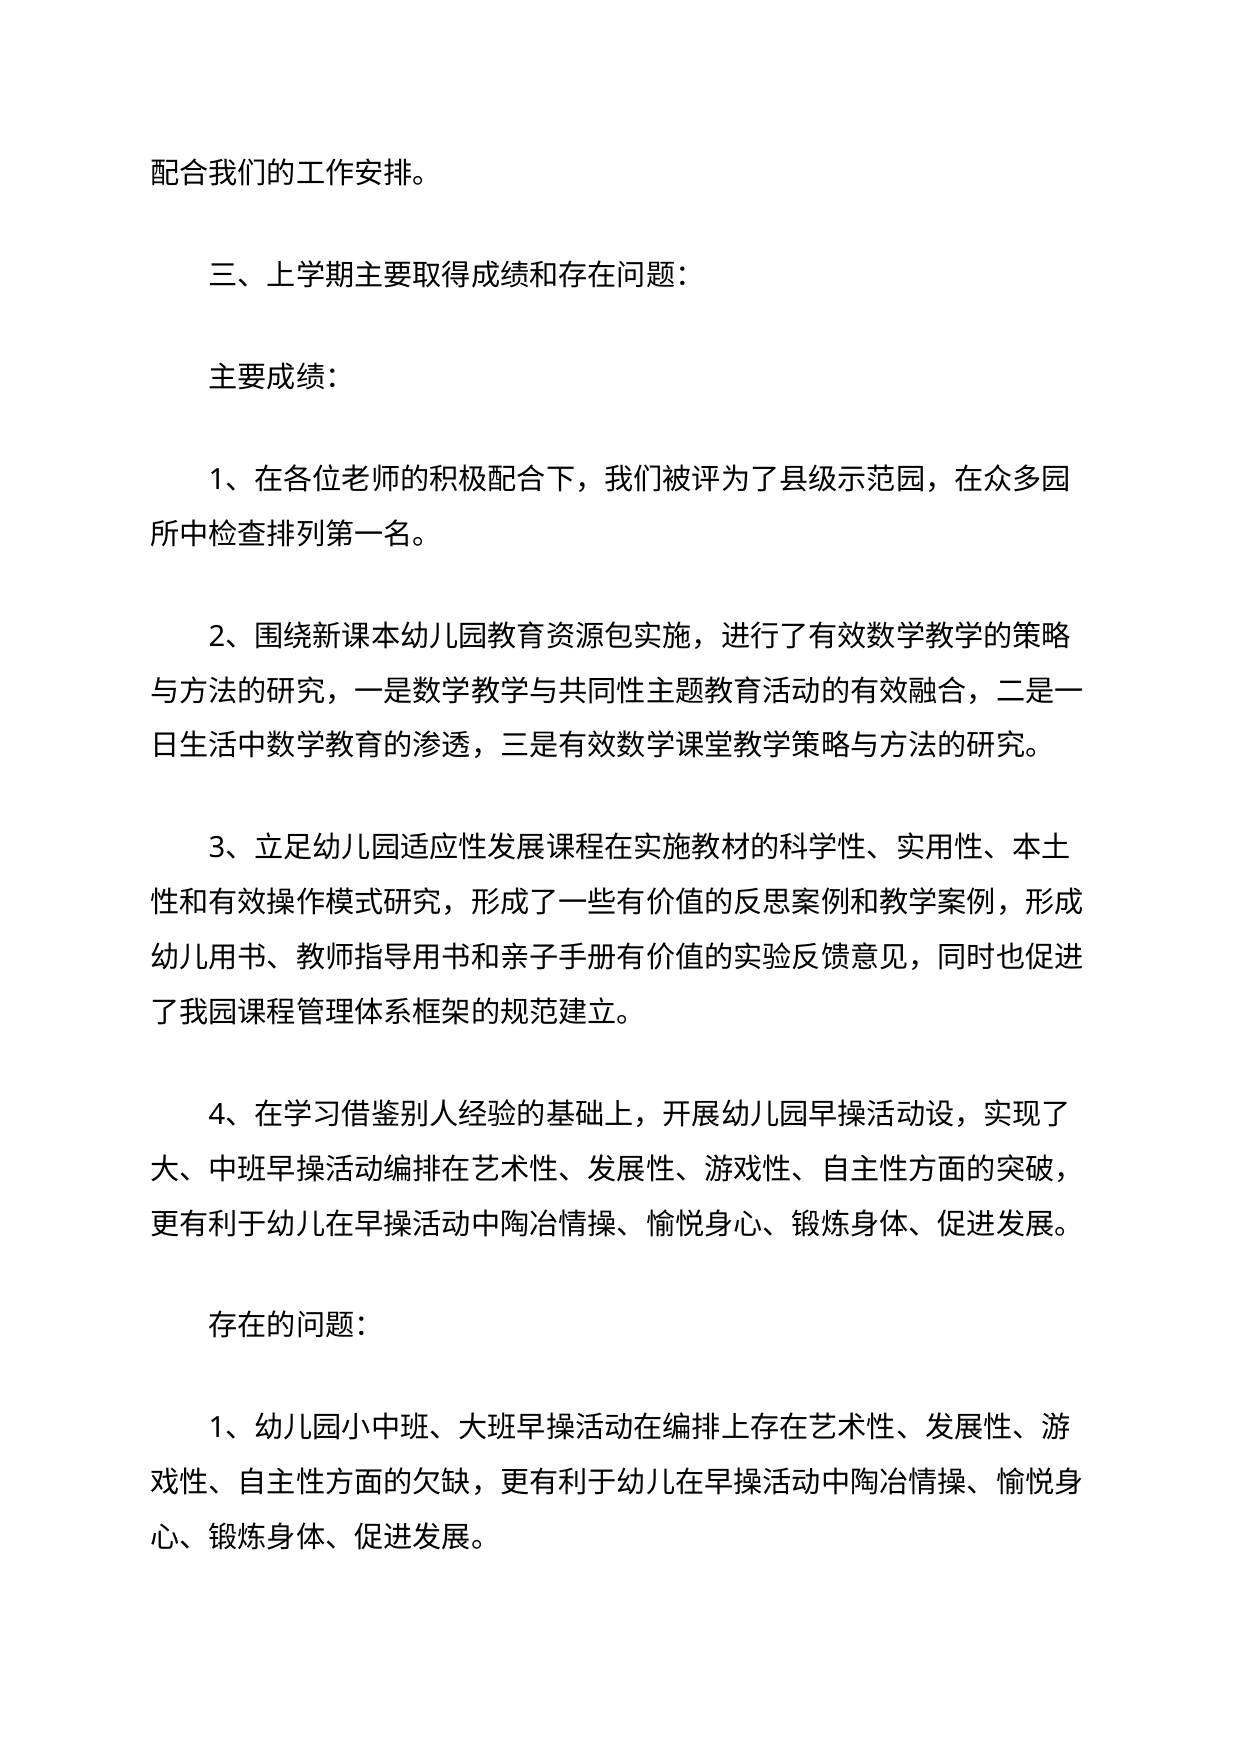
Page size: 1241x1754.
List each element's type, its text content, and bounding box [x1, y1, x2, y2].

text 3、立足幼儿园适应性发展课程在实施教材的科学性、实用性、本土性和有效操作模式研究，形成了一些有价值的反思案例和教学案例，形成幼儿用书、教师指导用书和亲子手册有价值的实验反馈意见，同时也促进了我园课程管理体系框架的规范建立。 [150, 824, 1090, 1031]
text 三、上学期主要取得成绩和存在问题： [150, 252, 1090, 294]
text 主要成绩： [150, 353, 1090, 396]
text 4、在学习借鉴别人经验的基础上，开展幼儿园早操活动设，实现了大、中班早操活动编排在艺术性、发展性、游戏性、自主性方面的突破，更有利于幼儿在早操活动中陶冶情操、愉悦身心、锻炼身体、促进发展。 [150, 1090, 1090, 1242]
text 2、围绕新课本幼儿园教育资源包实施，进行了有效数学教学的策略与方法的研究，一是数学教学与共同性主题教育活动的有效融合，二是一日生活中数学教育的渗透，三是有效数学课堂教学策略与方法的研究。 [150, 612, 1090, 764]
text 存在的问题： [150, 1302, 1090, 1344]
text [150, 150, 1090, 192]
text 1、幼儿园小中班、大班早操活动在编排上存在艺术性、发展性、游戏性、自主性方面的欠缺，更有利于幼儿在早操活动中陶冶情操、愉悦身心、锻炼身体、促进发展。 [150, 1404, 1090, 1556]
text 1、在各位老师的积极配合下，我们被评为了县级示范园，在众多园所中检查排列第一名。 [150, 455, 1090, 553]
